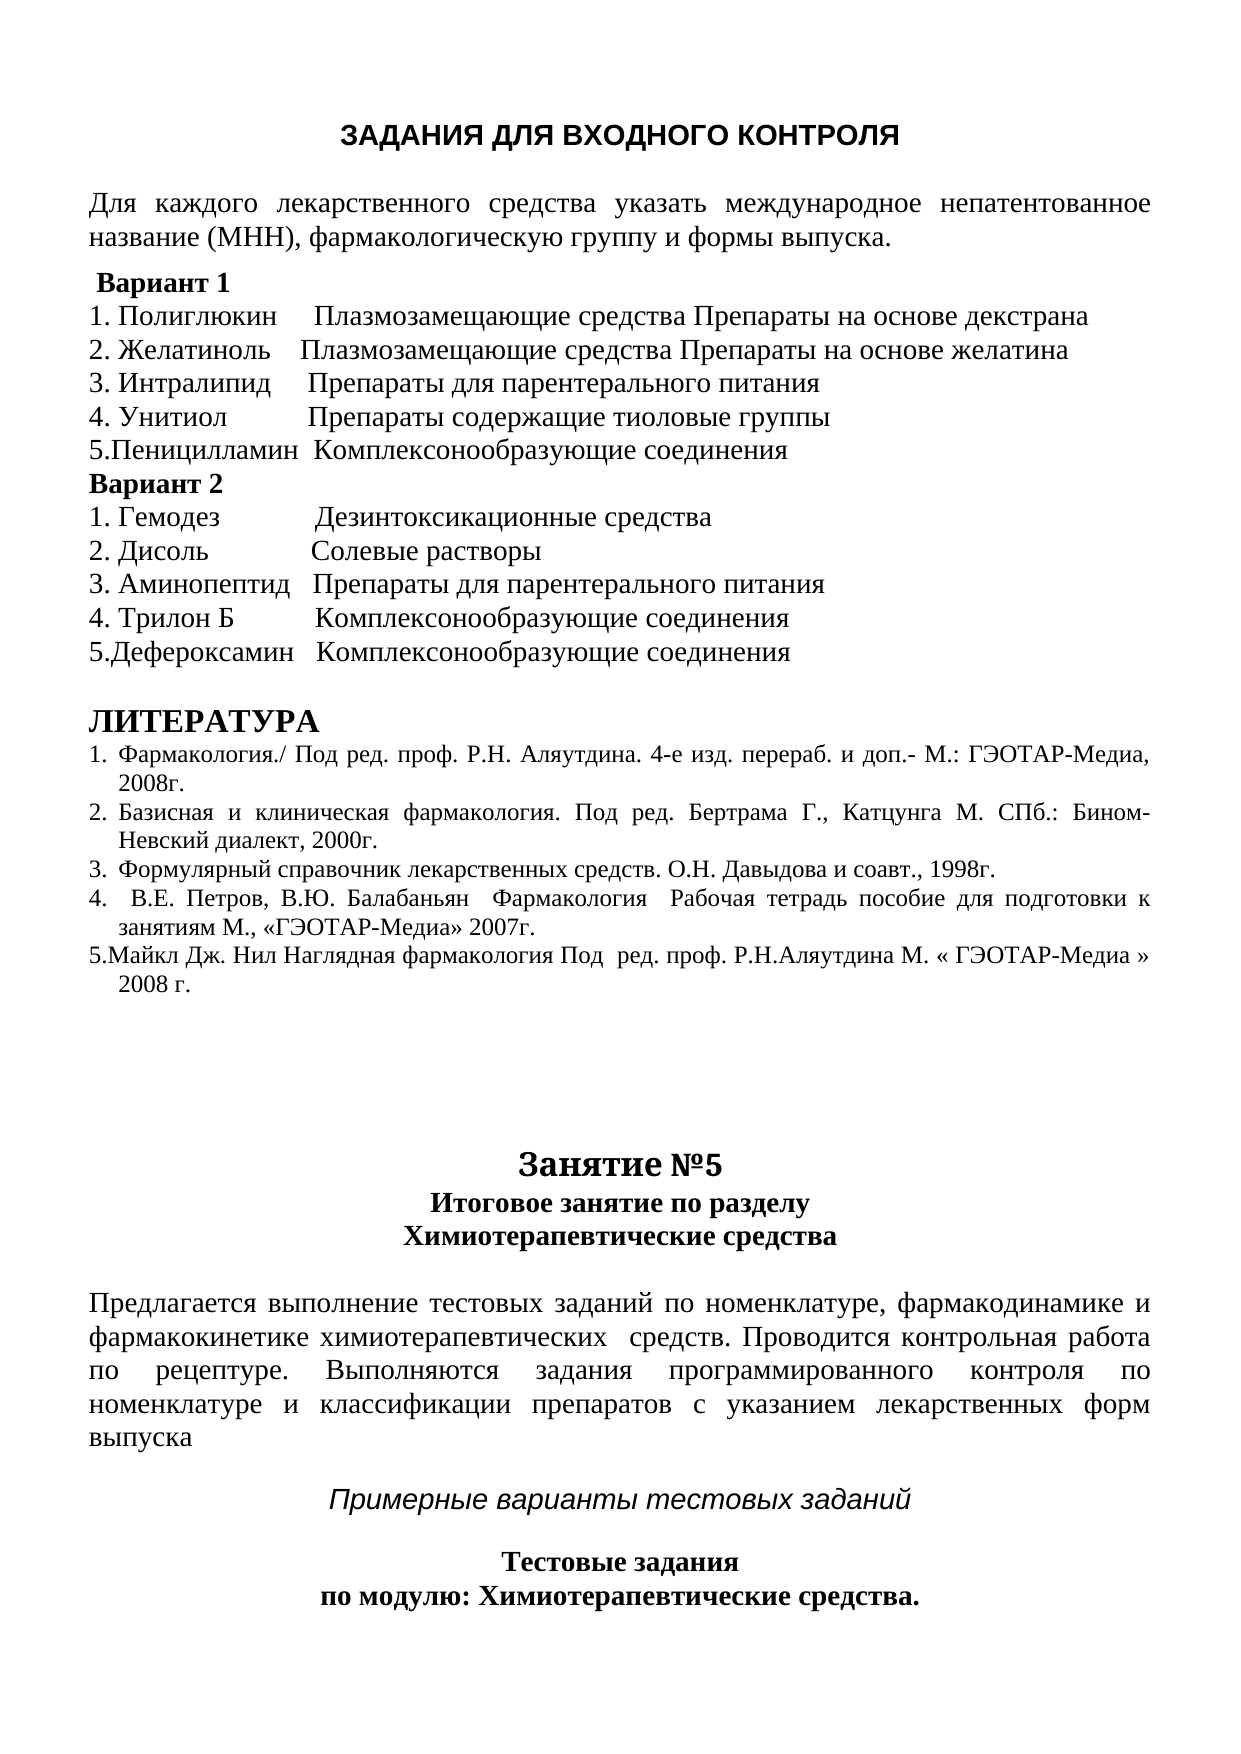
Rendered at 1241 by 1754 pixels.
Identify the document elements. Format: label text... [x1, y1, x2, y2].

text Вариант 2 [89, 466, 1152, 499]
text 4. Унитиол Препараты содержащие тиоловые группы [89, 399, 1152, 432]
text Занятие №5 [89, 1146, 1152, 1185]
text Примерные варианты тестовых заданий [89, 1482, 1152, 1515]
text 5.Пеницилламин Комплексонообразующие соединения [89, 432, 1152, 466]
text Вариант 1 [89, 265, 1152, 298]
list 3. Формулярный справочник лекарственных средств. О.Н. Давыдова и соавт., 1998г. [89, 854, 1152, 883]
text 1. Гемодез Дезинтоксикационные средства [89, 499, 1152, 533]
text 4. Трилон Б Комплексонообразующие соединения [89, 600, 1152, 634]
list 2. Базисная и клиническая фармакология. Под ред. Бертрама Г., Катцунга М. СПб.: Бином- Невский диалект, 2000г. [89, 797, 1152, 854]
text Тестовые задания [89, 1544, 1152, 1578]
text ЗАДАНИЯ ДЛЯ ВХОДНОГО КОНТРОЛЯ [89, 118, 1152, 152]
text 2. Дисоль Солевые растворы [89, 533, 1152, 567]
text 1. Полиглюкин Плазмозамещающие средства Препараты на основе декстрана [89, 298, 1152, 332]
list 5.Майкл Дж. Нил Наглядная фармакология Под ред. проф. Р.Н.Аляутдина М. « ГЭОТАР-Медиа » 2008 г. [89, 940, 1152, 998]
text по модулю: Химиотерапевтические средства. [89, 1578, 1152, 1611]
subtitle ЛИТЕРАТУРА [89, 701, 1152, 739]
text 3. Интралипид Препараты для парентерального питания [89, 365, 1152, 399]
list 1. Фармакология./ Под ред. проф. Р.Н. Аляутдина. 4-е изд. перераб. и доп.- М.: ГЭОТАР-Медиа, 2008г. [89, 739, 1152, 797]
text Химиотерапевтические средства [89, 1218, 1152, 1252]
text 5.Дефероксамин Комплексонообразующие соединения [89, 634, 1152, 667]
text 3. Аминопептид Препараты для парентерального питания [89, 567, 1152, 600]
text Предлагается выполнение тестовых заданий по номенклатуре, фармакодинамике и фармакокинетике химиотерапевтических средств. Проводится контрольная работа по рецептуре. Выполняются задания программированного контроля по номенклатуре и классификации препаратов с указанием лекарственных форм выпуска [89, 1285, 1152, 1453]
text 2. Желатиноль Плазмозамещающие средства Препараты на основе желатина [89, 332, 1152, 365]
list 4. В.Е. Петров, В.Ю. Балабаньян Фармакология Рабочая тетрадь пособие для подготовки к занятиям М., «ГЭОТАР-Медиа» 2007г. [89, 883, 1152, 940]
text Для каждого лекарственного средства указать международное непатентованное название (МНН), фармакологическую группу и формы выпуска. [89, 185, 1152, 252]
text Итоговое занятие по разделу [89, 1185, 1152, 1218]
